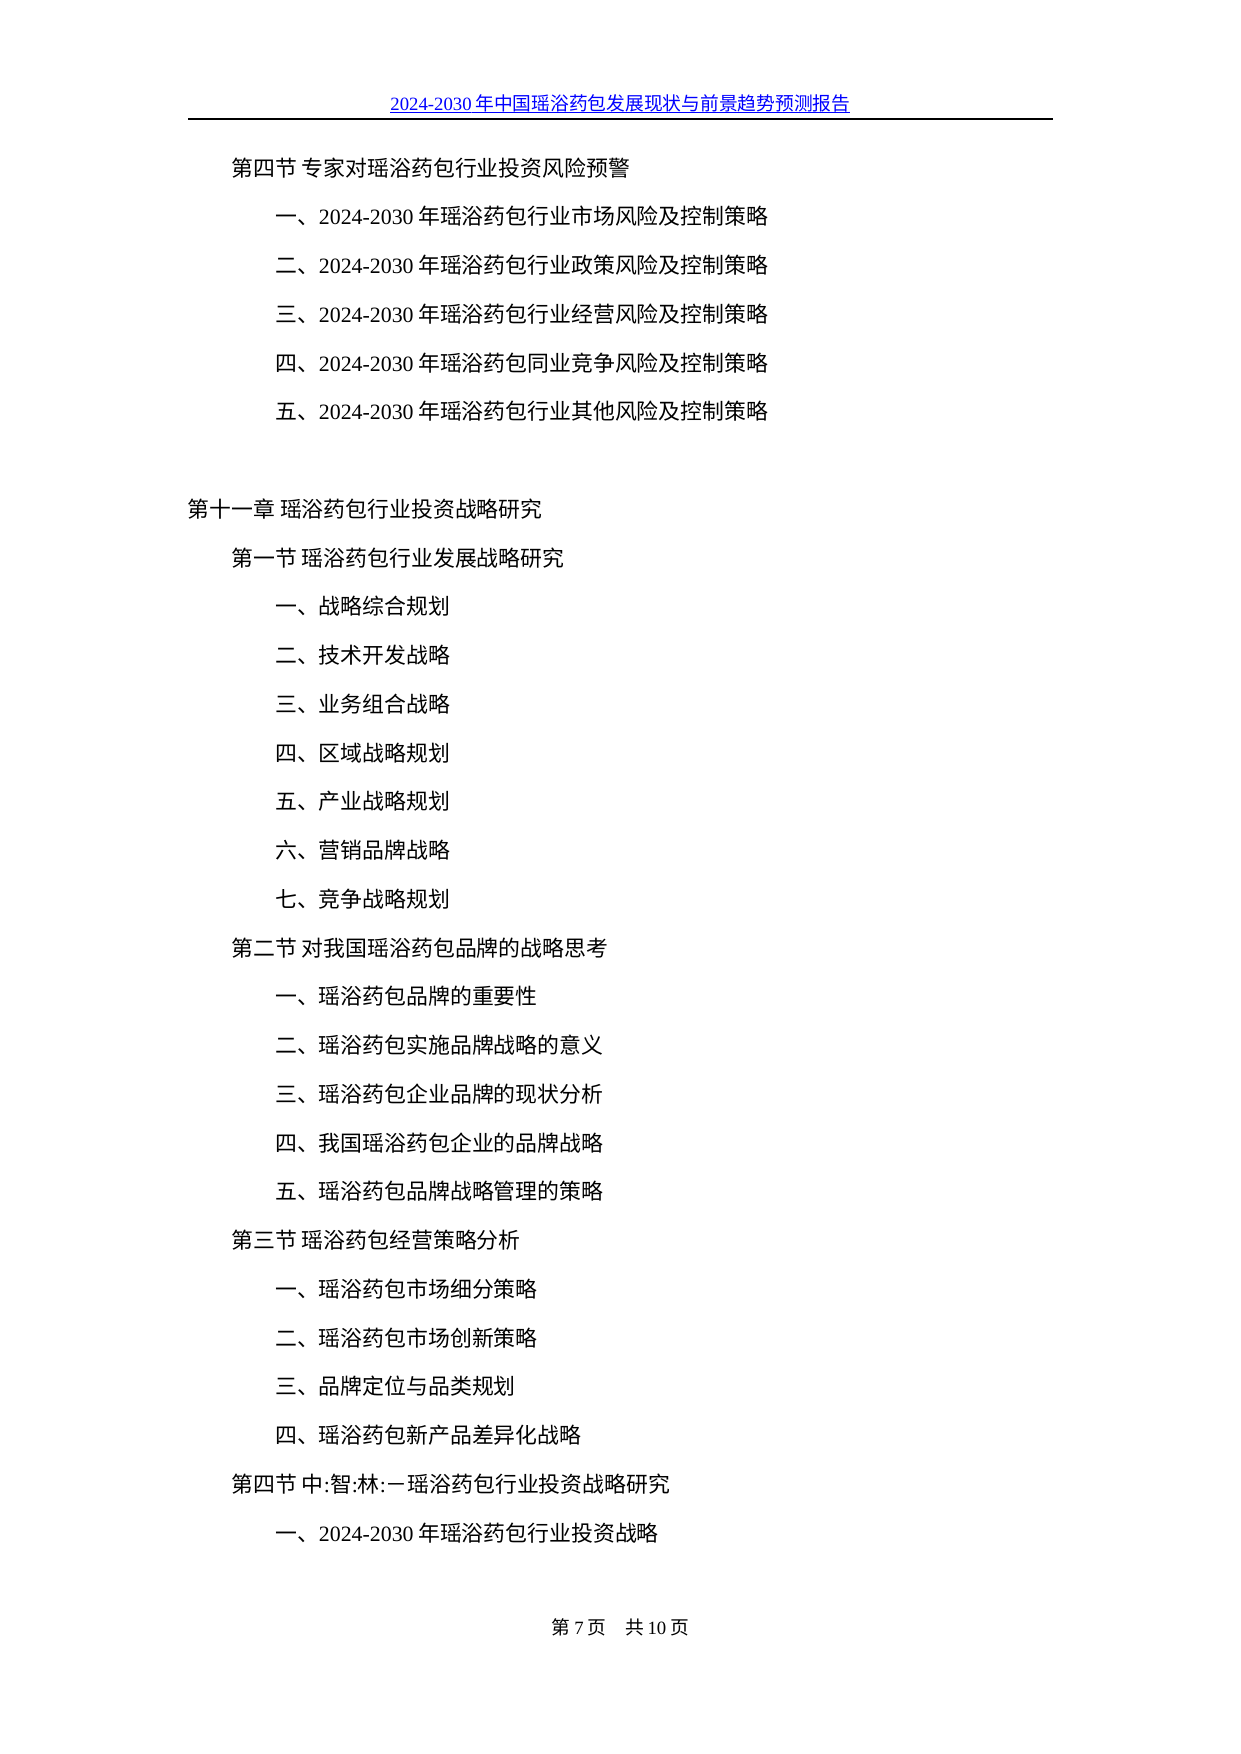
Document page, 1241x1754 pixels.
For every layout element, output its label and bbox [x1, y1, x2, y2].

text [187, 150, 1053, 1548]
